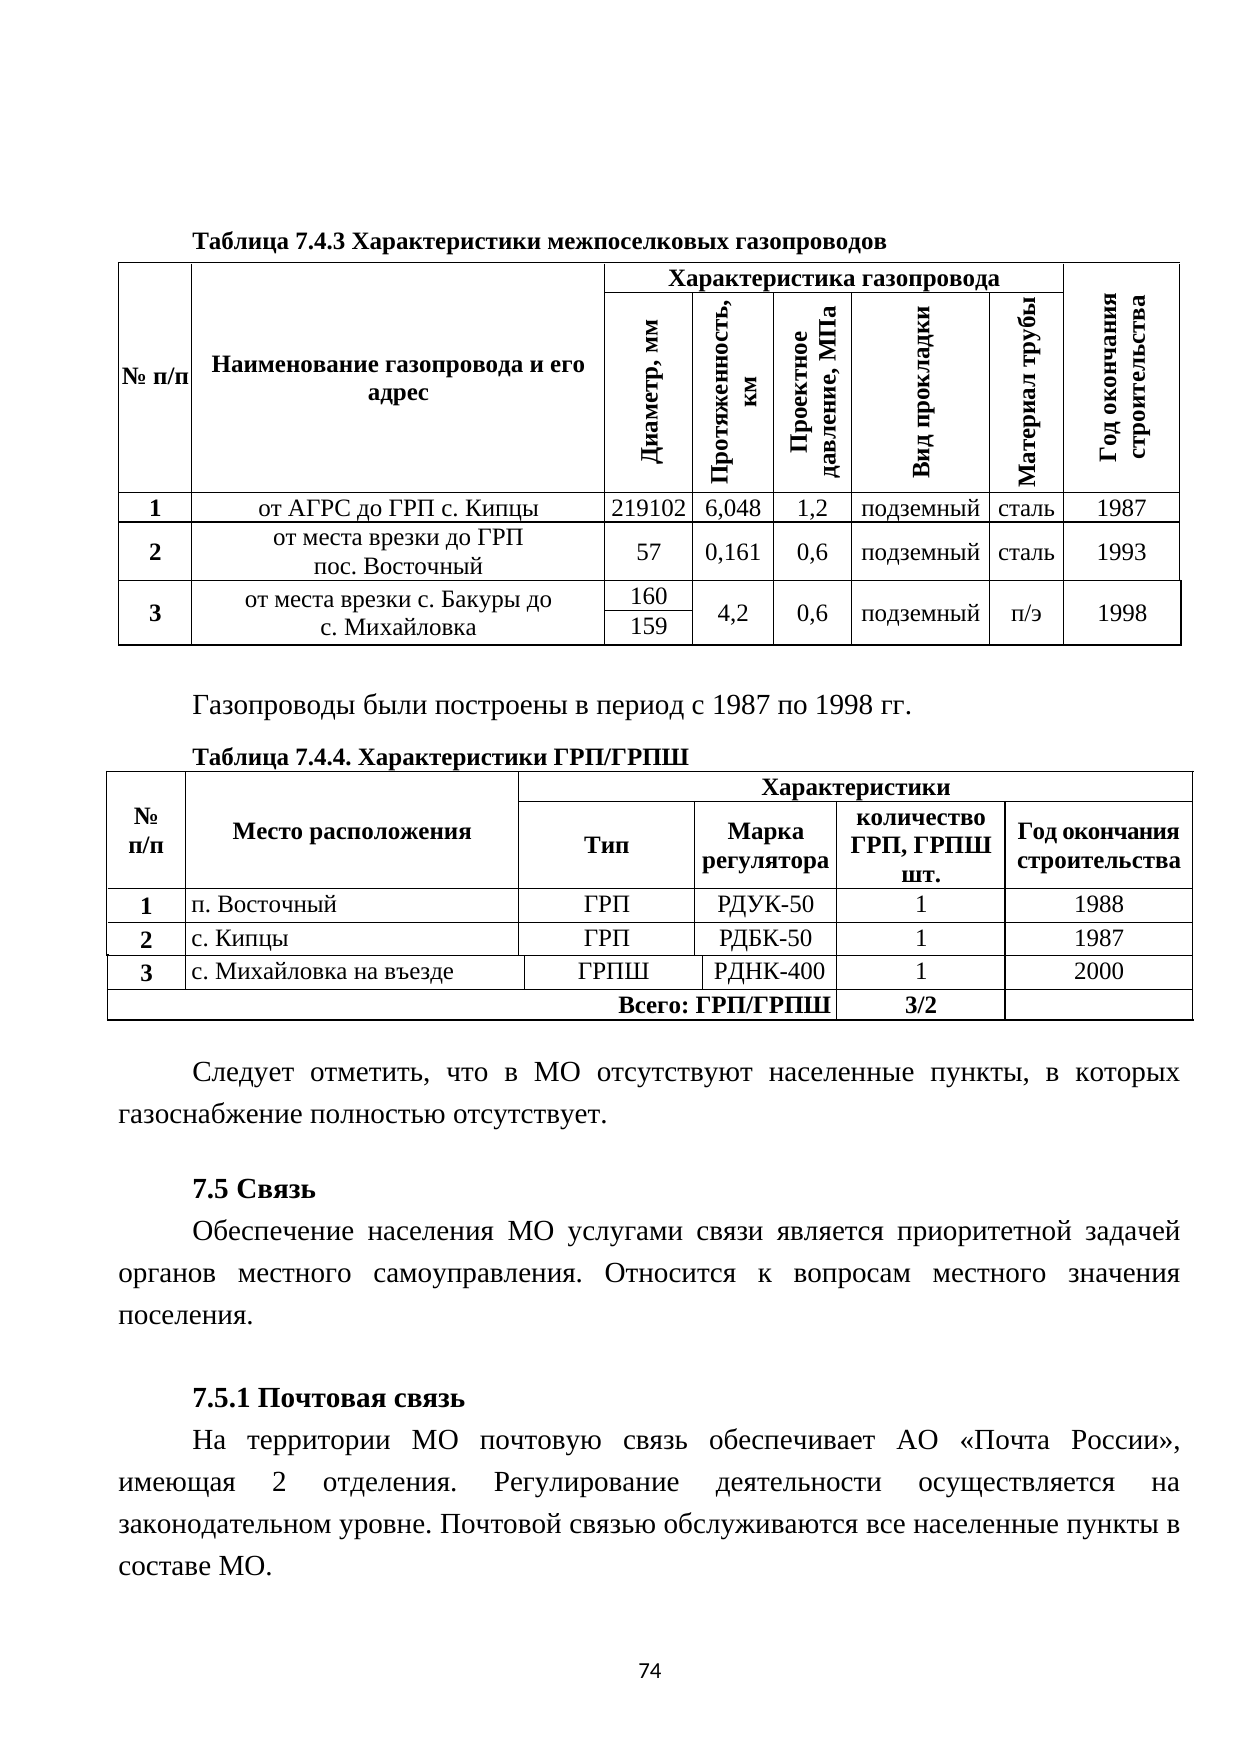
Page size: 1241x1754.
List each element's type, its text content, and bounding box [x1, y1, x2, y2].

table_cell ГРП [519, 889, 694, 922]
table_cell Год окончания строительства [1006, 802, 1192, 888]
table_cell 3 [119, 581, 191, 644]
table_cell 1 [837, 956, 1004, 989]
table_cell 2 [107, 923, 185, 955]
table_cell 4,2 [693, 581, 773, 644]
table_cell 1998 [1064, 581, 1180, 644]
text Таблица 7.4.3 Характеристики межпоселковых газопроводов [118, 226, 1181, 255]
table_cell подземный [852, 493, 989, 521]
text Следует отметить, что в МО отсутствуют населенные пункты, в которых газоснабжение полностью отсутствует. [118, 1054, 1181, 1129]
table_cell РДБК-50 [695, 923, 836, 955]
table_cell Тип [519, 802, 694, 888]
table_cell 1993 [1064, 523, 1179, 580]
table_cell 3 [108, 956, 185, 989]
text Обеспечение населения МО услугами связи является приоритетной задачей органов местного самоуправления. Относится к вопросам местного значения поселения. [118, 1213, 1181, 1330]
table_cell сталь [990, 523, 1063, 580]
table_cell количество ГРП, ГРПШ шт. [837, 802, 1004, 888]
table_cell 1 [119, 493, 191, 521]
table_header Характеристика газопровода [605, 263, 1063, 292]
table_cell 1988 [1006, 889, 1192, 922]
table_cell с. Кипцы [186, 923, 518, 955]
table_header Год окончания строительства [1064, 263, 1179, 492]
table_header № п/п [107, 772, 185, 888]
table_cell с. Михайловка на въезде [186, 956, 524, 989]
text Таблица 7.4.4. Характеристики ГРП/ГРПШ [118, 742, 1181, 771]
table_header № п/п [119, 263, 191, 492]
text 7.5.1 Почтовая связь [118, 1381, 1181, 1414]
table_cell РДУК-50 [695, 889, 836, 922]
table_cell 0,6 [774, 523, 851, 580]
table_cell 1987 [1006, 923, 1192, 955]
list Связь [118, 1171, 1181, 1205]
table_cell 6,048 [693, 493, 773, 521]
table_header Место расположения [186, 772, 518, 888]
table_cell 0,6 [774, 581, 851, 644]
table_cell 160 [605, 581, 692, 610]
table_header Характеристики [519, 772, 1192, 801]
table_cell 2 [119, 523, 191, 580]
table_header Наименование газопровода и его адрес [192, 263, 604, 492]
table_cell п. Восточный [186, 889, 518, 922]
table_cell 0,161 [693, 523, 773, 580]
table_cell Проектное давление, МПа [774, 293, 851, 492]
table_cell п/э [990, 581, 1063, 644]
table_cell Материал трубы [990, 293, 1063, 492]
table_cell подземный [852, 581, 989, 644]
table_cell Марка регулятора [695, 802, 836, 888]
text Газопроводы были построены в период с 1987 по 1998 гг. [118, 687, 1181, 721]
text На территории МО почтовую связь обеспечивает АО «Почта России», имеющая 2 отделения. Регулирование деятельности осуществляется на законодательном уровне. Почтовой связью обслуживаются все населенные пункты в составе МО. [118, 1422, 1181, 1582]
table_cell 1 [837, 889, 1004, 922]
table_cell Вид прокладки [852, 293, 989, 492]
table_cell от места врезки с. Бакуры до с. Михайловка [192, 581, 604, 644]
table_cell Диаметр, мм [605, 293, 692, 492]
table_cell 1 [107, 889, 185, 922]
table_cell сталь [990, 493, 1063, 521]
table_cell от места врезки до ГРП пос. Восточный [192, 523, 604, 580]
table_cell [1006, 990, 1192, 1019]
table_cell РДНК-400 [703, 956, 836, 989]
table_cell 1 [837, 923, 1004, 955]
table_cell подземный [852, 523, 989, 580]
table_cell 2000 [1006, 956, 1192, 989]
table_cell Всего: ГРП/ГРПШ [108, 990, 836, 1019]
table_cell 57 [605, 523, 692, 580]
table_cell Протяженность, км [693, 293, 773, 492]
table_cell 219102 [605, 493, 692, 521]
table_cell ГРПШ [525, 956, 702, 989]
table_cell 1,2 [774, 493, 851, 521]
table_cell от АГРС до ГРП с. Кипцы [192, 493, 604, 521]
table_cell ГРП [519, 923, 694, 955]
table_cell 1987 [1064, 493, 1179, 521]
table_cell 159 [605, 611, 692, 644]
table_cell 3/2 [837, 990, 1004, 1019]
